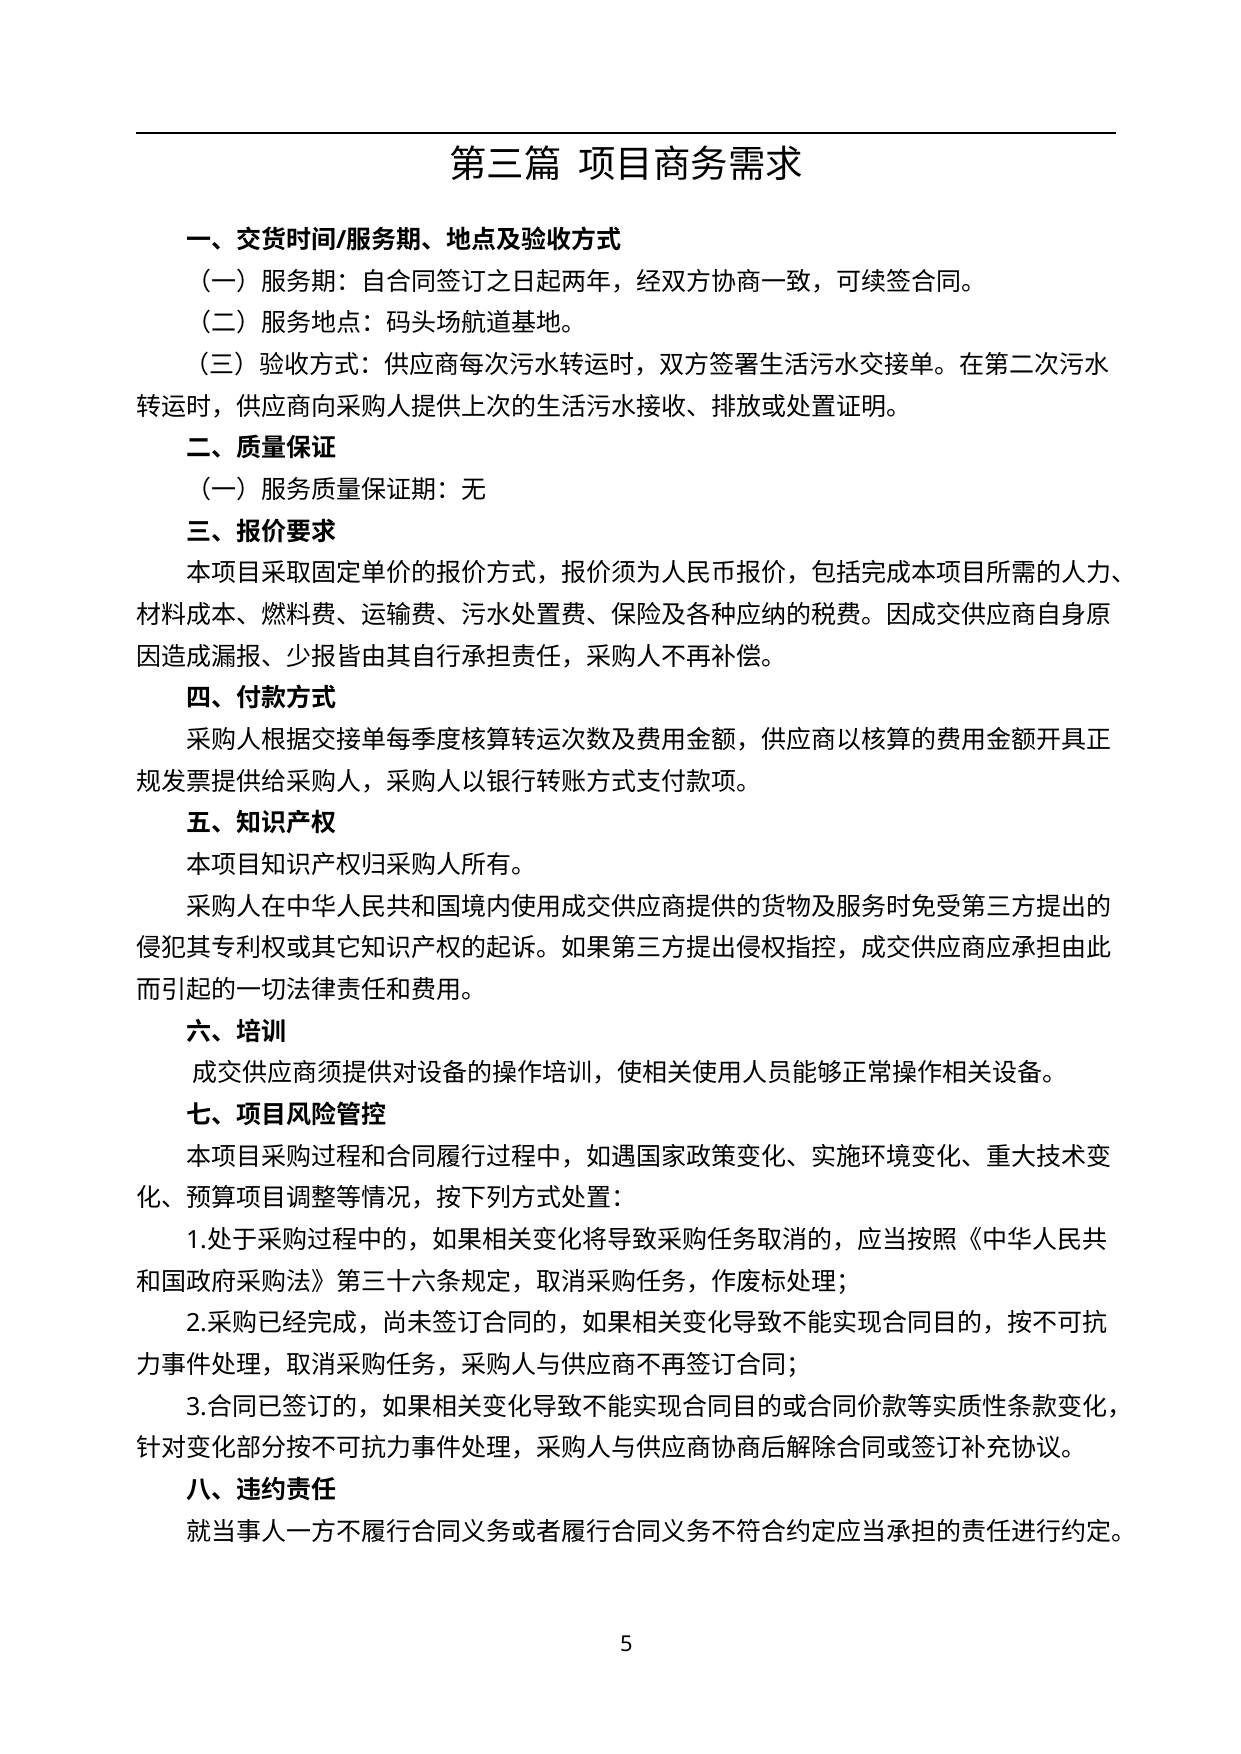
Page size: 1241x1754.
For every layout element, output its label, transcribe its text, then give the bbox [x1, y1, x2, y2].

text 就当事人一方不履行合同义务或者履行合同义务不符合约定应当承担的责任进行约定。 [136, 1507, 1116, 1548]
subtitle 二、质量保证 [136, 423, 1116, 465]
text （一）服务质量保证期：无 [136, 465, 1116, 507]
subtitle 四、付款方式 [136, 673, 1116, 715]
subtitle 七、项目风险管控 [136, 1090, 1116, 1132]
subtitle 八、违约责任 [136, 1465, 1116, 1507]
text 1.处于采购过程中的，如果相关变化将导致采购任务取消的，应当按照《中华人民共和国政府采购法》第三十六条规定，取消采购任务，作废标处理； [136, 1215, 1116, 1298]
text （二）服务地点：码头场航道基地。 [136, 298, 1116, 340]
text 本项目采取固定单价的报价方式，报价须为人民币报价，包括完成本项目所需的人力、材料成本、燃料费、运输费、污水处置费、保险及各种应纳的税费。因成交供应商自身原因造成漏报、少报皆由其自行承担责任，采购人不再补偿。 [136, 548, 1116, 673]
text 3.合同已签订的，如果相关变化导致不能实现合同目的或合同价款等实质性条款变化，针对变化部分按不可抗力事件处理，采购人与供应商协商后解除合同或签订补充协议。 [136, 1382, 1116, 1465]
subtitle 五、知识产权 [136, 798, 1116, 840]
text 采购人根据交接单每季度核算转运次数及费用金额，供应商以核算的费用金额开具正规发票提供给采购人，采购人以银行转账方式支付款项。 [136, 715, 1116, 798]
text 成交供应商须提供对设备的操作培训，使相关使用人员能够正常操作相关设备。 [136, 1048, 1116, 1090]
text 采购人在中华人民共和国境内使用成交供应商提供的货物及服务时免受第三方提出的侵犯其专利权或其它知识产权的起诉。如果第三方提出侵权指控，成交供应商应承担由此而引起的一切法律责任和费用。 [136, 882, 1116, 1007]
text 本项目知识产权归采购人所有。 [136, 840, 1116, 882]
text （三）验收方式：供应商每次污水转运时，双方签署生活污水交接单。在第二次污水转运时，供应商向采购人提供上次的生活污水接收、排放或处置证明。 [136, 340, 1116, 423]
text 2.采购已经完成，尚未签订合同的，如果相关变化导致不能实现合同目的，按不可抗力事件处理，取消采购任务，采购人与供应商不再签订合同； [136, 1298, 1116, 1382]
subtitle 一、交货时间/服务期、地点及验收方式 [136, 215, 1116, 257]
text （一）服务期：自合同签订之日起两年，经双方协商一致，可续签合同。 [136, 257, 1116, 298]
text 本项目采购过程和合同履行过程中，如遇国家政策变化、实施环境变化、重大技术变化、预算项目调整等情况，按下列方式处置： [136, 1132, 1116, 1215]
subtitle 三、报价要求 [136, 507, 1116, 548]
subtitle 第三篇 项目商务需求 [136, 134, 1116, 188]
subtitle 六、培训 [136, 1007, 1116, 1048]
